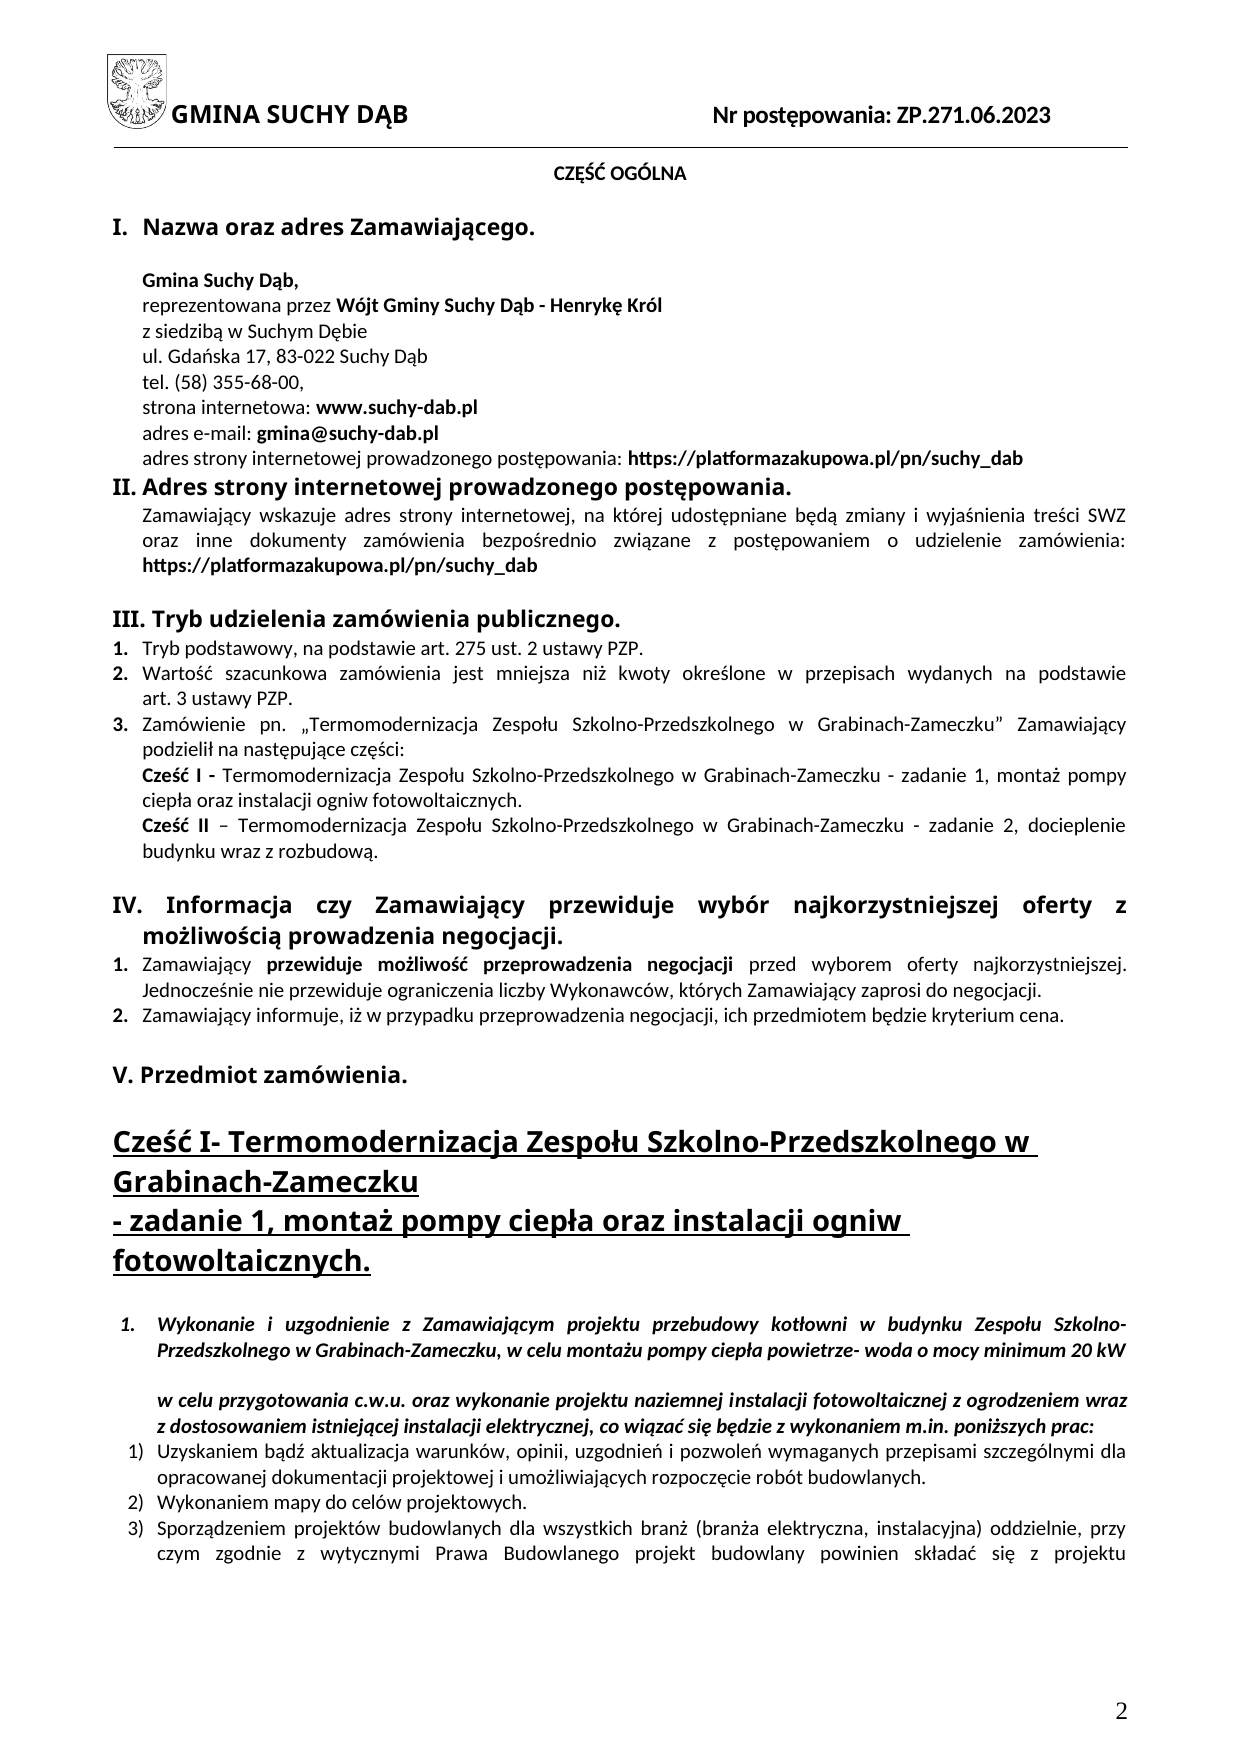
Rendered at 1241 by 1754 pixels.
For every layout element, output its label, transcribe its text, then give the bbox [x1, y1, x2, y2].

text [127, 1515, 1128, 1566]
list Wykonanie i uzgodnienie z Zamawiającym projektu przebudowy kotłowni w budynku Zespołu Szkolno-Przedszkolnego w Grabinach-Zameczku, w celu montażu pompy ciepła powietrze- woda o mocy minimum 20 kW w celu przygotowania c.w.u. oraz wykonanie projektu naziemnej instalacji fotowoltaicznej z ogrodzeniem wraz z dostosowaniem istniejącej instalacji elektrycznej, co wiązać się będzie z wykonaniem m.in. poniższych prac: [119, 1311, 1128, 1438]
list Zamawiający przewiduje możliwość przeprowadzenia negocjacji przed wyborem oferty najkorzystniejszej. Jednocześnie nie przewiduje ograniczenia liczby Wykonawców, których Zamawiający zaprosi do negocjacji. [112, 951, 1128, 1002]
list Adres strony internetowej prowadzonego postępowania. [112, 471, 1128, 502]
list Cześć I - Termomodernizacja Zespołu Szkolno-Przedszkolnego w Grabinach-Zameczku - zadanie 1, montaż pompy ciepła oraz instalacji ogniw fotowoltaicznych. [142, 762, 1128, 813]
text III. Tryb udzielenia zamówienia publicznego. [112, 603, 1128, 635]
text Gmina Suchy Dąb, [142, 267, 1128, 293]
list Wartość szacunkowa zamówienia jest mniejsza niż kwoty określone w przepisach wydanych na podstawie art. 3 ustawy PZP. [112, 660, 1128, 711]
list Nazwa oraz adres Zamawiającego. [112, 211, 1128, 242]
text 2) Wykonaniem mapy do celów projektowych. [127, 1489, 1128, 1515]
text IV. Informacja czy Zamawiający przewiduje wybór najkorzystniejszej oferty z możliwością prowadzenia negocjacji. [112, 889, 1128, 951]
text z siedzibą w Suchym Dębie [142, 318, 1128, 343]
text CZĘŚĆ OGÓLNA [112, 160, 1128, 185]
text tel. (58) 355-68-00, [142, 369, 1128, 394]
list Zamawiający wskazuje adres strony internetowej, na której udostępniane będą zmiany i wyjaśnienia treści SWZ oraz inne dokumenty zamówienia bezpośrednio związane z postępowaniem o udzielenie zamówienia: https://platformazakupowa.pl/pn/suchy_dab [142, 502, 1128, 578]
list Tryb podstawowy, na podstawie art. 275 ust. 2 ustawy PZP. [112, 635, 1128, 660]
picture [107, 54, 167, 129]
text 1) Uzyskaniem bądź aktualizacja warunków, opinii, uzgodnień i pozwoleń wymaganych przepisami szczególnymi dla opracowanej dokumentacji projektowej i umożliwiających rozpoczęcie robót budowlanych. [127, 1438, 1128, 1489]
text adres e-mail: gmina@suchy-dab.pl [142, 420, 1128, 445]
text Cześć I- Termomodernizacja Zespołu Szkolno-Przedszkolnego w Grabinach-Zameczku - zadanie 1, montaż pompy ciepła oraz instalacji ogniw fotowoltaicznych. [112, 1121, 1128, 1280]
text adres strony internetowej prowadzonego postępowania: https://platformazakupowa.pl/pn/suchy_dab [142, 445, 1128, 471]
list Zamówienie pn. „Termomodernizacja Zespołu Szkolno-Przedszkolnego w Grabinach-Zameczku” Zamawiający podzielił na następujące części: [112, 711, 1128, 762]
text V. Przedmiot zamówienia. [112, 1059, 1128, 1090]
list Zamawiający informuje, iż w przypadku przeprowadzenia negocjacji, ich przedmiotem będzie kryterium cena. [112, 1002, 1128, 1028]
text strona internetowa: www.suchy-dab.pl [142, 394, 1128, 420]
text reprezentowana przez Wójt Gminy Suchy Dąb - Henrykę Król [142, 293, 1128, 318]
list Cześć II – Termomodernizacja Zespołu Szkolno-Przedszkolnego w Grabinach-Zameczku - zadanie 2, docieplenie budynku wraz z rozbudową. [142, 813, 1128, 863]
text ul. Gdańska 17, 83-022 Suchy Dąb [142, 343, 1128, 369]
